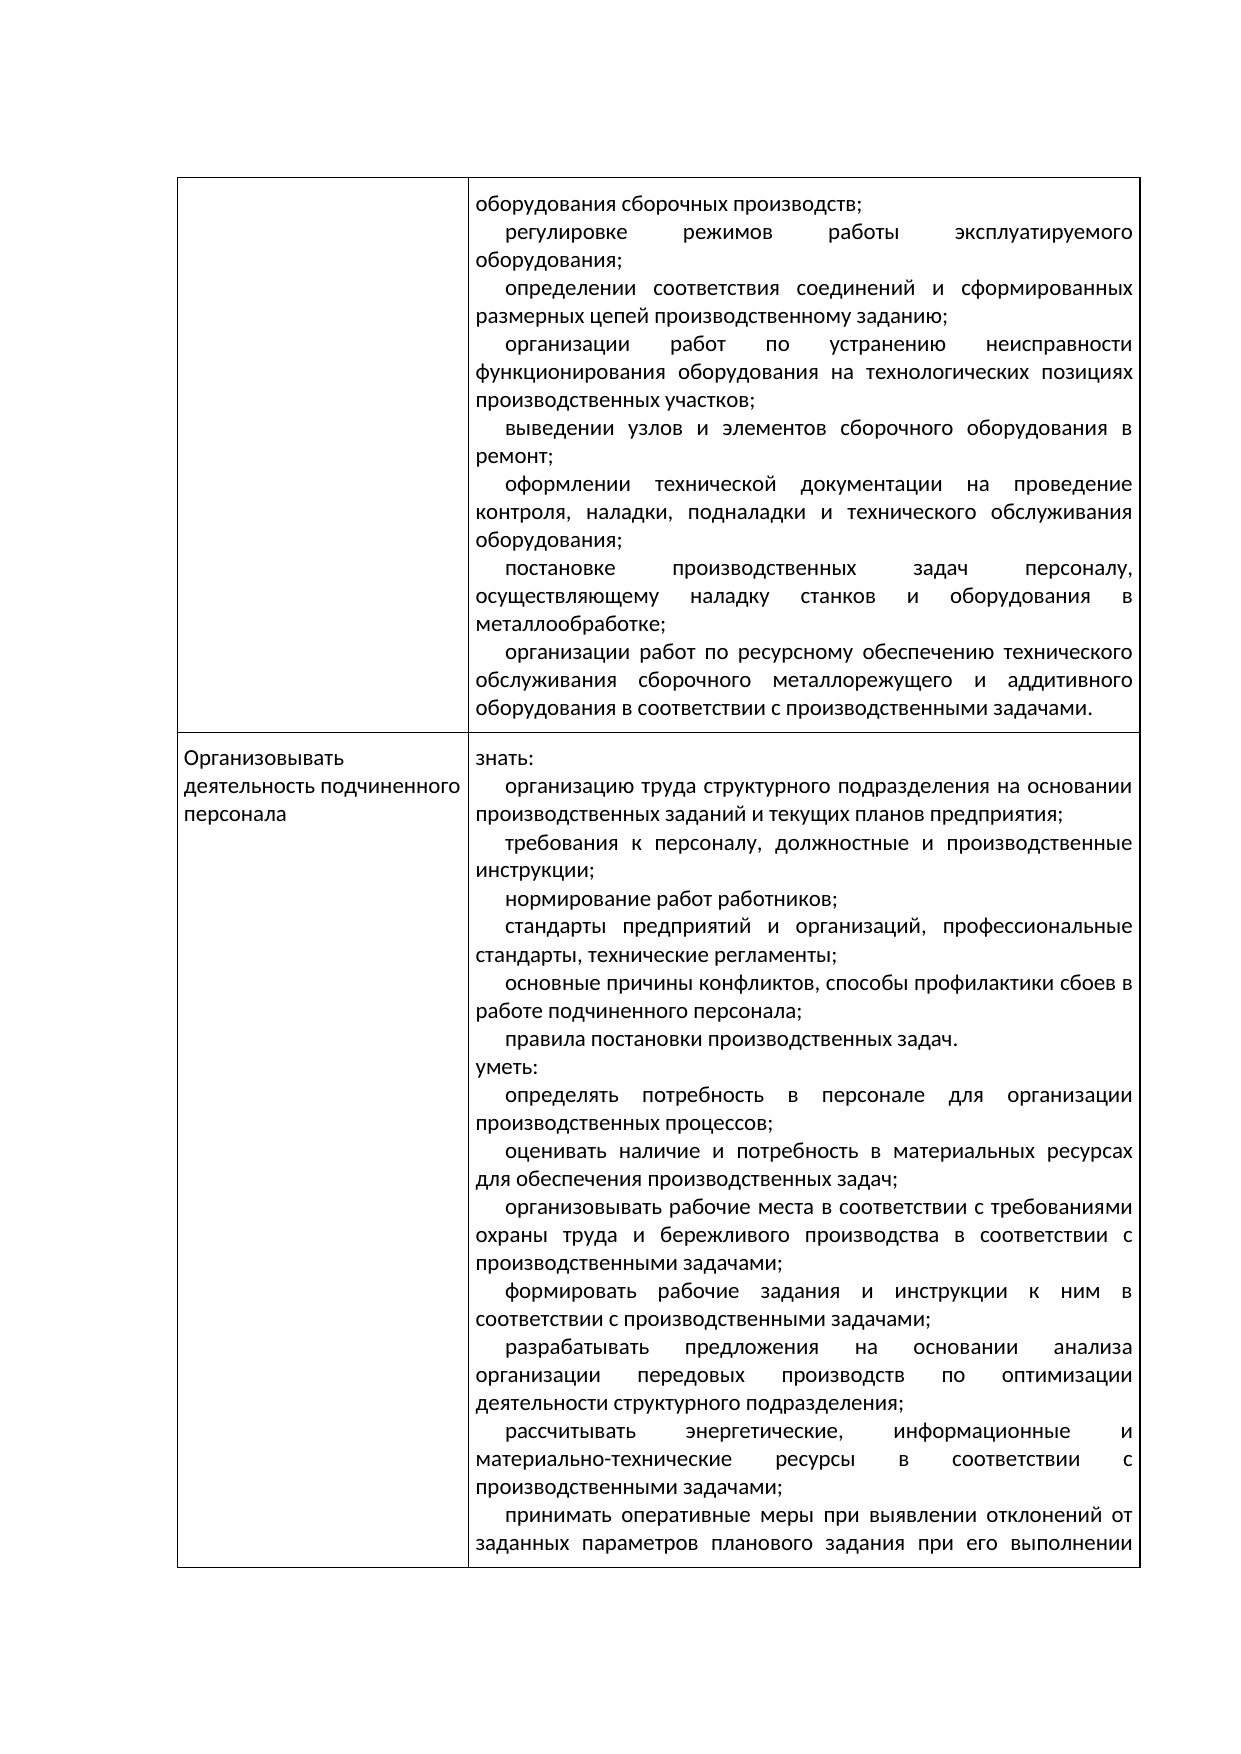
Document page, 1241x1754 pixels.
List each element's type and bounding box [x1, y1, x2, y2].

table_cell [178, 178, 468, 732]
table_cell [469, 733, 1139, 1567]
table_cell [178, 733, 468, 1567]
table_cell [469, 178, 1139, 732]
